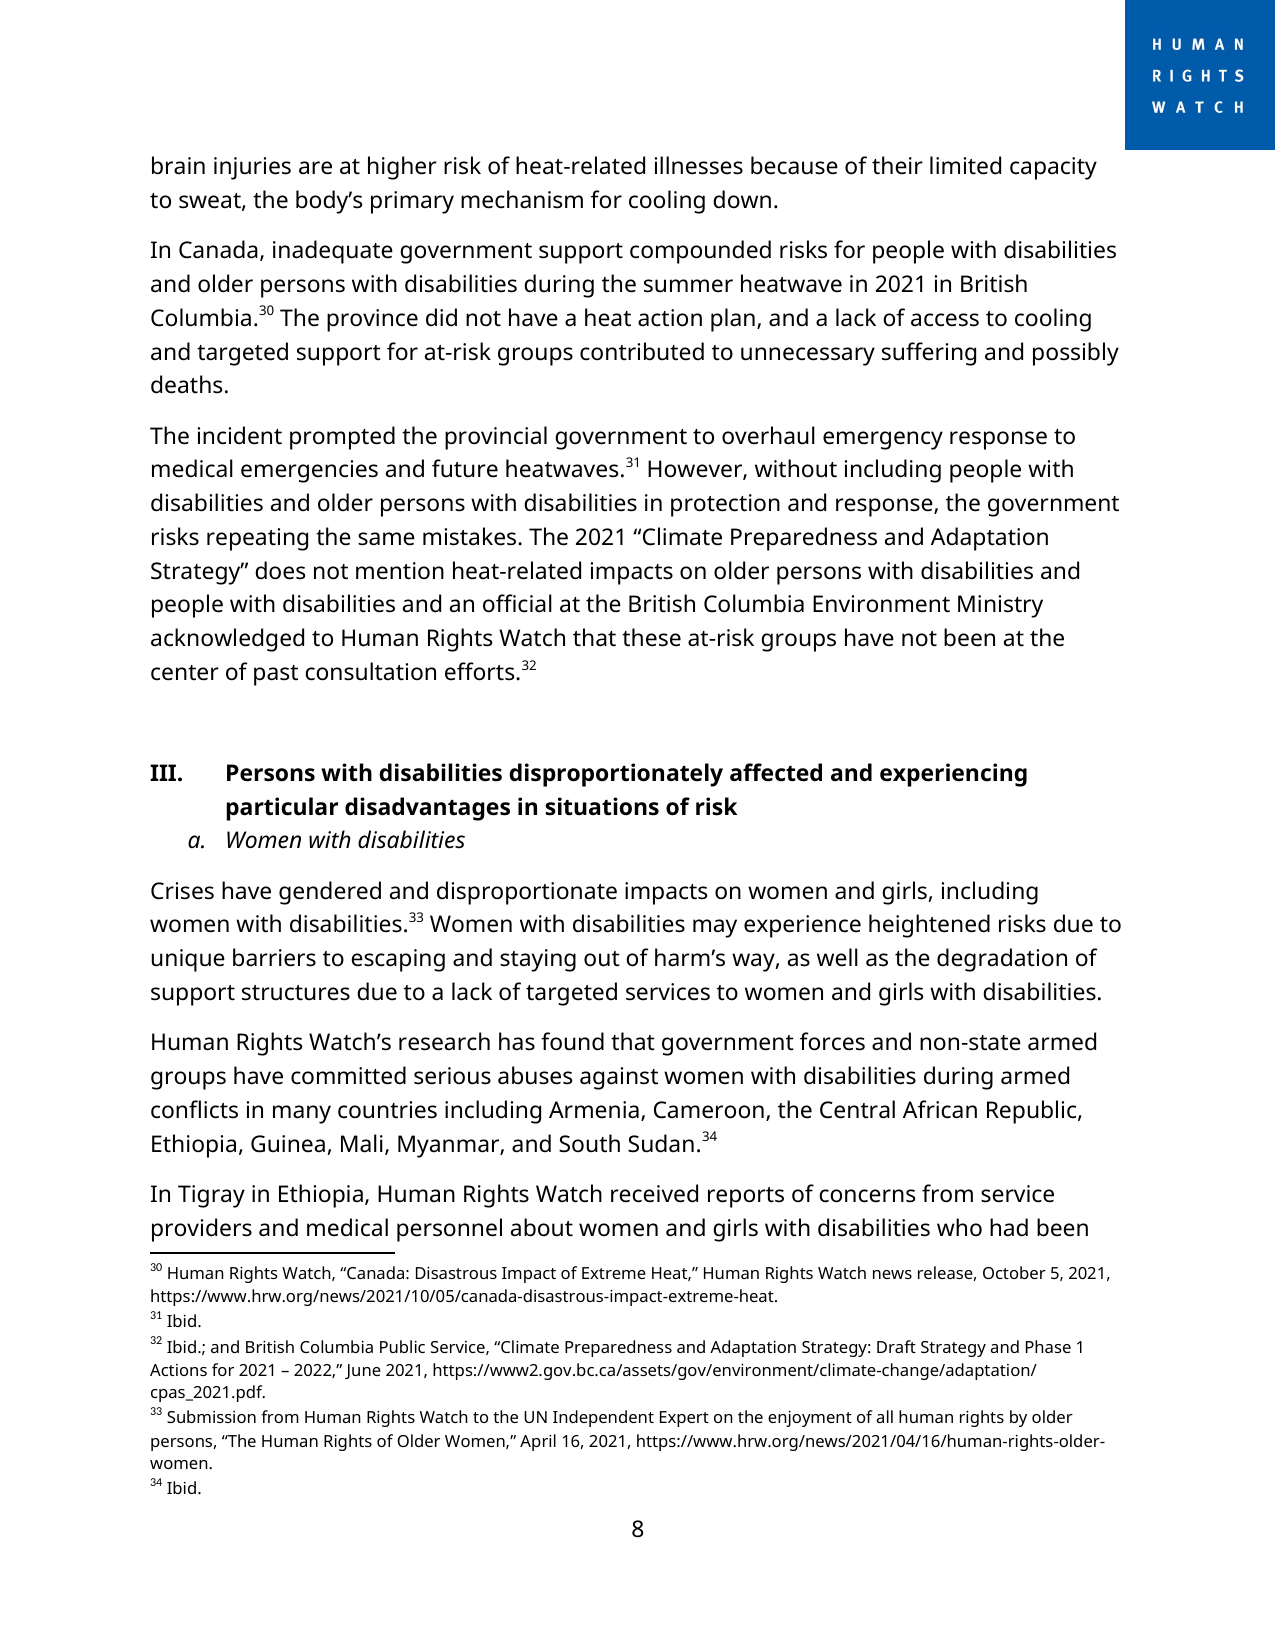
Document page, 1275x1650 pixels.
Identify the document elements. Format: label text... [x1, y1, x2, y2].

list Women with disabilities [187, 824, 1125, 855]
text Human Rights Watch’s research has found that government forces and non-state armed groups have committed serious abuses against women with disabilities during armed conflicts in many countries including Armenia, Cameroon, the Central African Republic, Ethiopia, Guinea, Mali, Myanmar, and South Sudan. [150, 1026, 1125, 1159]
text In Canada, inadequate government support compounded risks for people with disabilities and older persons with disabilities during the summer heatwave in 2021 in British Columbia. The province did not have a heat action plan, and a lack of access to cooling and targeted support for at-risk groups contributed to unnecessary suffering and possibly deaths. [150, 234, 1125, 400]
text The incident prompted the provincial government to overhaul emergency response to medical emergencies and future heatwaves. However, without including people with disabilities and older persons with disabilities in protection and response, the government risks repeating the same mistakes. The 2021 “Climate Preparedness and Adaptation Strategy” does not mention heat-related impacts on older persons with disabilities and people with disabilities and an official at the British Columbia Environment Ministry acknowledged to Human Rights Watch that these at-risk groups have not been at the center of past consultation efforts. [150, 419, 1125, 687]
list Persons with disabilities disproportionately affected and experiencing particular disadvantages in situations of risk [150, 757, 1125, 822]
picture [1125, 0, 1275, 150]
text Crises have gendered and disproportionate impacts on women and girls, including women with disabilities. Women with disabilities may experience heightened risks due to unique barriers to escaping and staying out of harm’s way, as well as the degradation of support structures due to a lack of targeted services to women and girls with disabilities. [150, 874, 1125, 1007]
